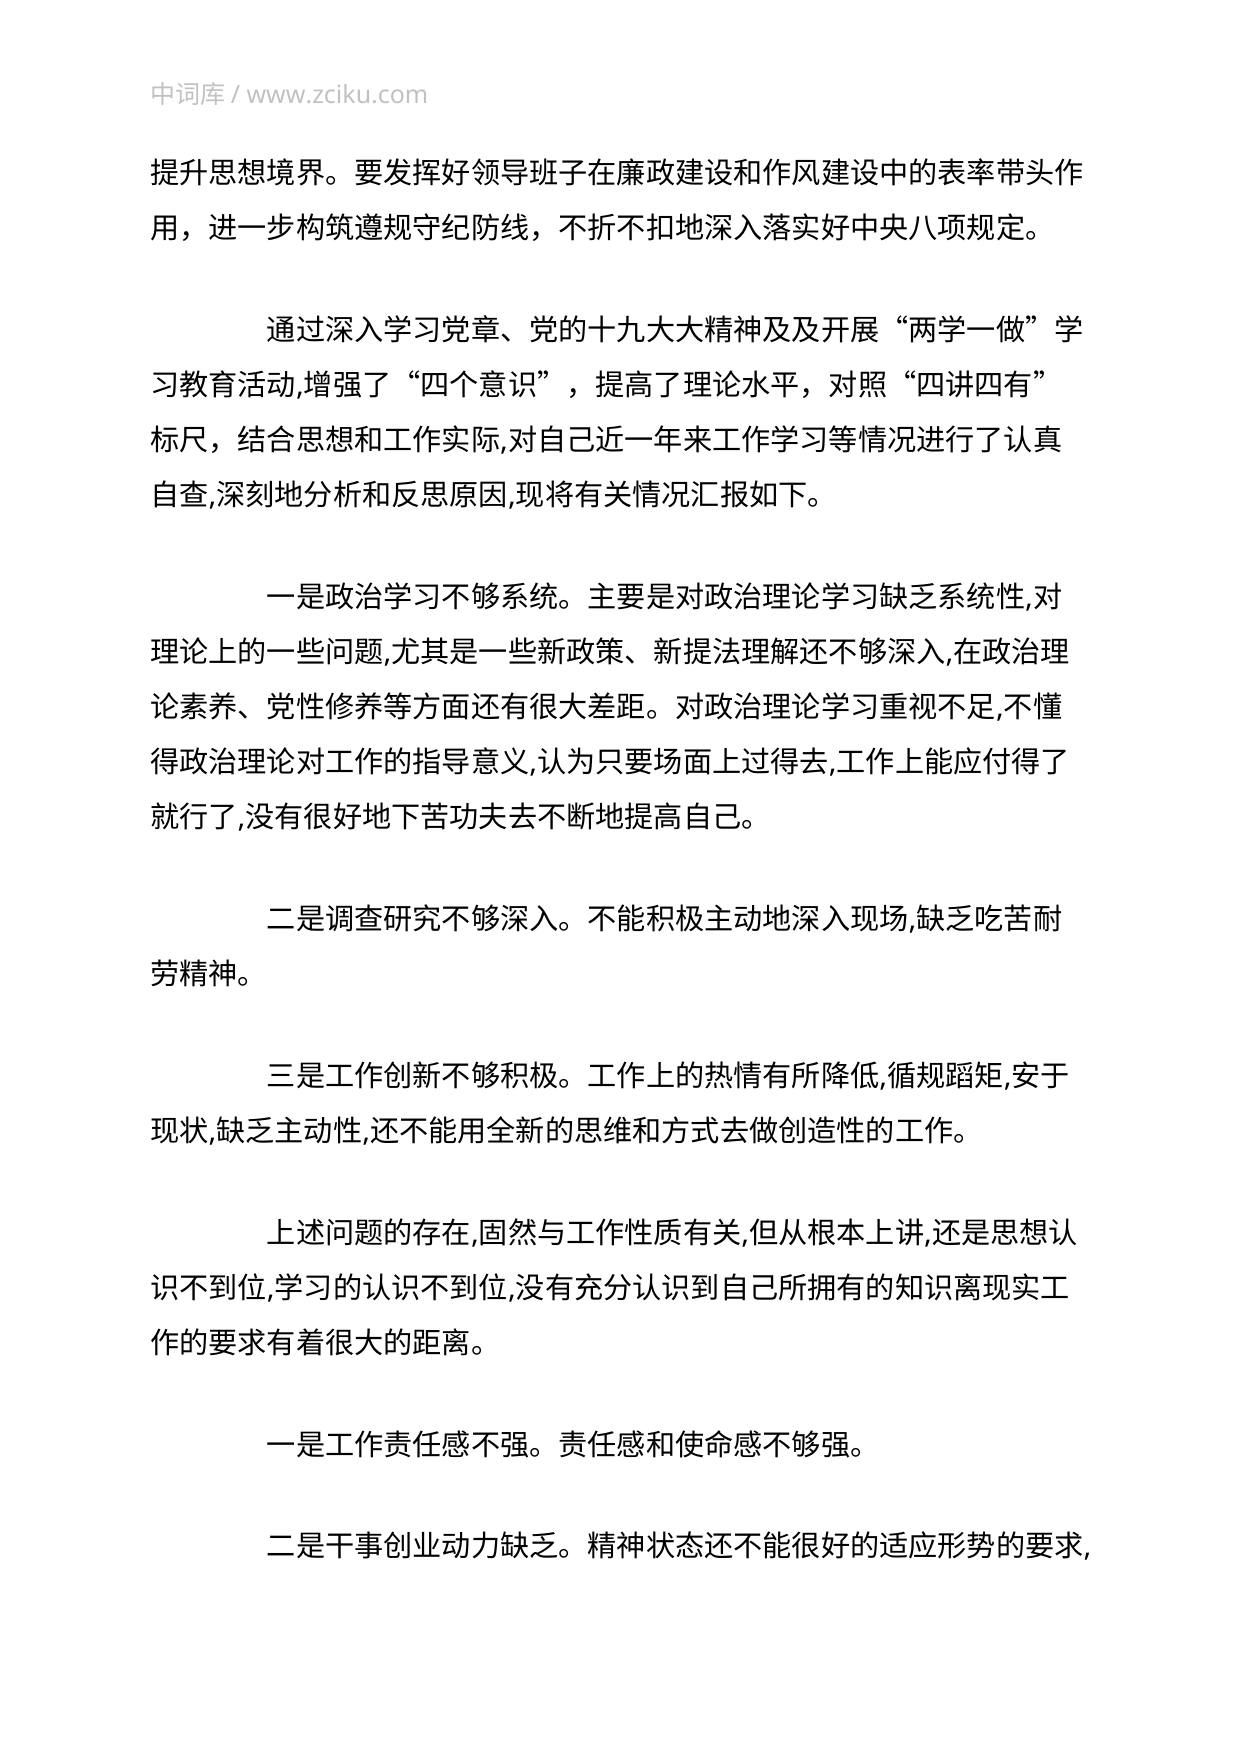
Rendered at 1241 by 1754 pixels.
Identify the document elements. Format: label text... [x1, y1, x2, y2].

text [150, 150, 1090, 247]
text 一是政治学习不够系统。主要是对政治理论学习缺乏系统性,对理论上的一些问题,尤其是一些新政策、新提法理解还不够深入,在政治理论素养、党性修养等方面还有很大差距。对政治理论学习重视不足,不懂得政治理论对工作的指导意义,认为只要场面上过得去,工作上能应付得了就行了,没有很好地下苦功夫去不断地提高自己。 [150, 573, 1090, 836]
text 上述问题的存在,固然与工作性质有关,但从根本上讲,还是思想认识不到位,学习的认识不到位,没有充分认识到自己所拥有的知识离现实工作的要求有着很大的距离。 [150, 1209, 1090, 1362]
text 通过深入学习党章、党的十九大大精神及及开展“两学一做”学习教育活动,增强了“四个意识”，提高了理论水平，对照“四讲四有”标尺，结合思想和工作实际,对自己近一年来工作学习等情况进行了认真自查,深刻地分析和反思原因,现将有关情况汇报如下。 [150, 307, 1090, 514]
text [150, 1523, 1090, 1565]
text 二是调查研究不够深入。不能积极主动地深入现场,缺乏吃苦耐劳精神。 [150, 896, 1090, 993]
text 三是工作创新不够积极。工作上的热情有所降低,循规蹈矩,安于现状,缺乏主动性,还不能用全新的思维和方式去做创造性的工作。 [150, 1052, 1090, 1150]
text 一是工作责任感不强。责任感和使命感不够强。 [150, 1421, 1090, 1463]
